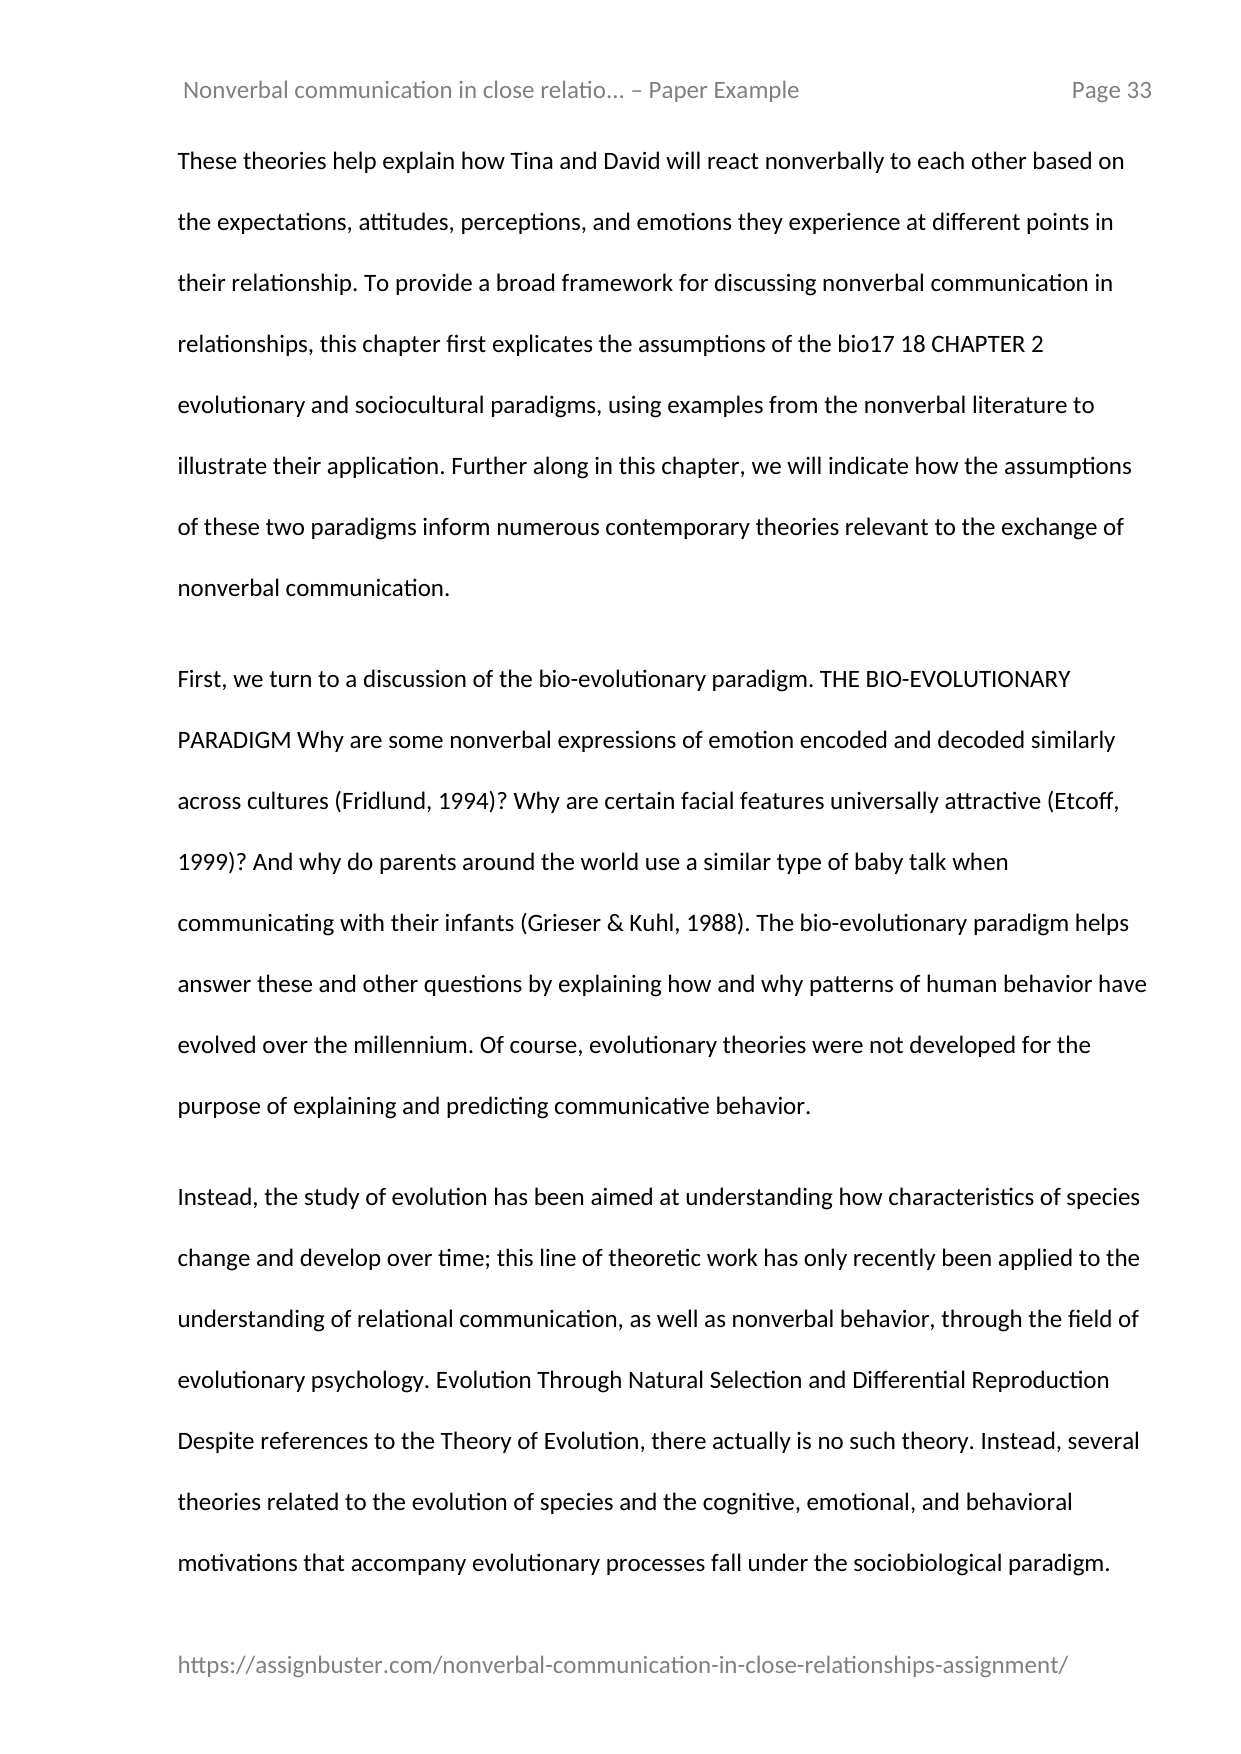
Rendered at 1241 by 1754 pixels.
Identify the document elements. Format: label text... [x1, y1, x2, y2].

text Instead, the study of evolution has been aimed at understanding how characteristics of species change and develop over time; this line of theoretic work has only recently been applied to the understanding of relational communication, as well as nonverbal behavior, through the field of evolutionary psychology. Evolution Through Natural Selection and Differential Reproduction Despite references to the Theory of Evolution, there actually is no such theory. Instead, several theories related to the evolution of species and the cognitive, emotional, and behavioral motivations that accompany evolutionary processes fall under the sociobiological paradigm. [177, 1181, 1152, 1577]
text First, we turn to a discussion of the bio-evolutionary paradigm. THE BIO-EVOLUTIONARY PARADIGM Why are some nonverbal expressions of emotion encoded and decoded similarly across cultures (Fridlund, 1994)? Why are certain facial features universally attractive (Etcoff, 1999)? And why do parents around the world use a similar type of baby talk when communicating with their infants (Grieser & Kuhl, 1988). The bio-evolutionary paradigm helps answer these and other questions by explaining how and why patterns of human behavior have evolved over the millennium. Of course, evolutionary theories were not developed for the purpose of explaining and predicting communicative behavior. [177, 663, 1152, 1121]
text These theories help explain how Tina and David will react nonverbally to each other based on the expectations, attitudes, perceptions, and emotions they experience at different points in their relationship. To provide a broad framework for discussing nonverbal communication in relationships, this chapter first explicates the assumptions of the bio17 18 CHAPTER 2 evolutionary and sociocultural paradigms, using examples from the nonverbal literature to illustrate their application. Further along in this chapter, we will indicate how the assumptions of these two paradigms inform numerous contemporary theories relevant to the exchange of nonverbal communication. [177, 145, 1152, 603]
